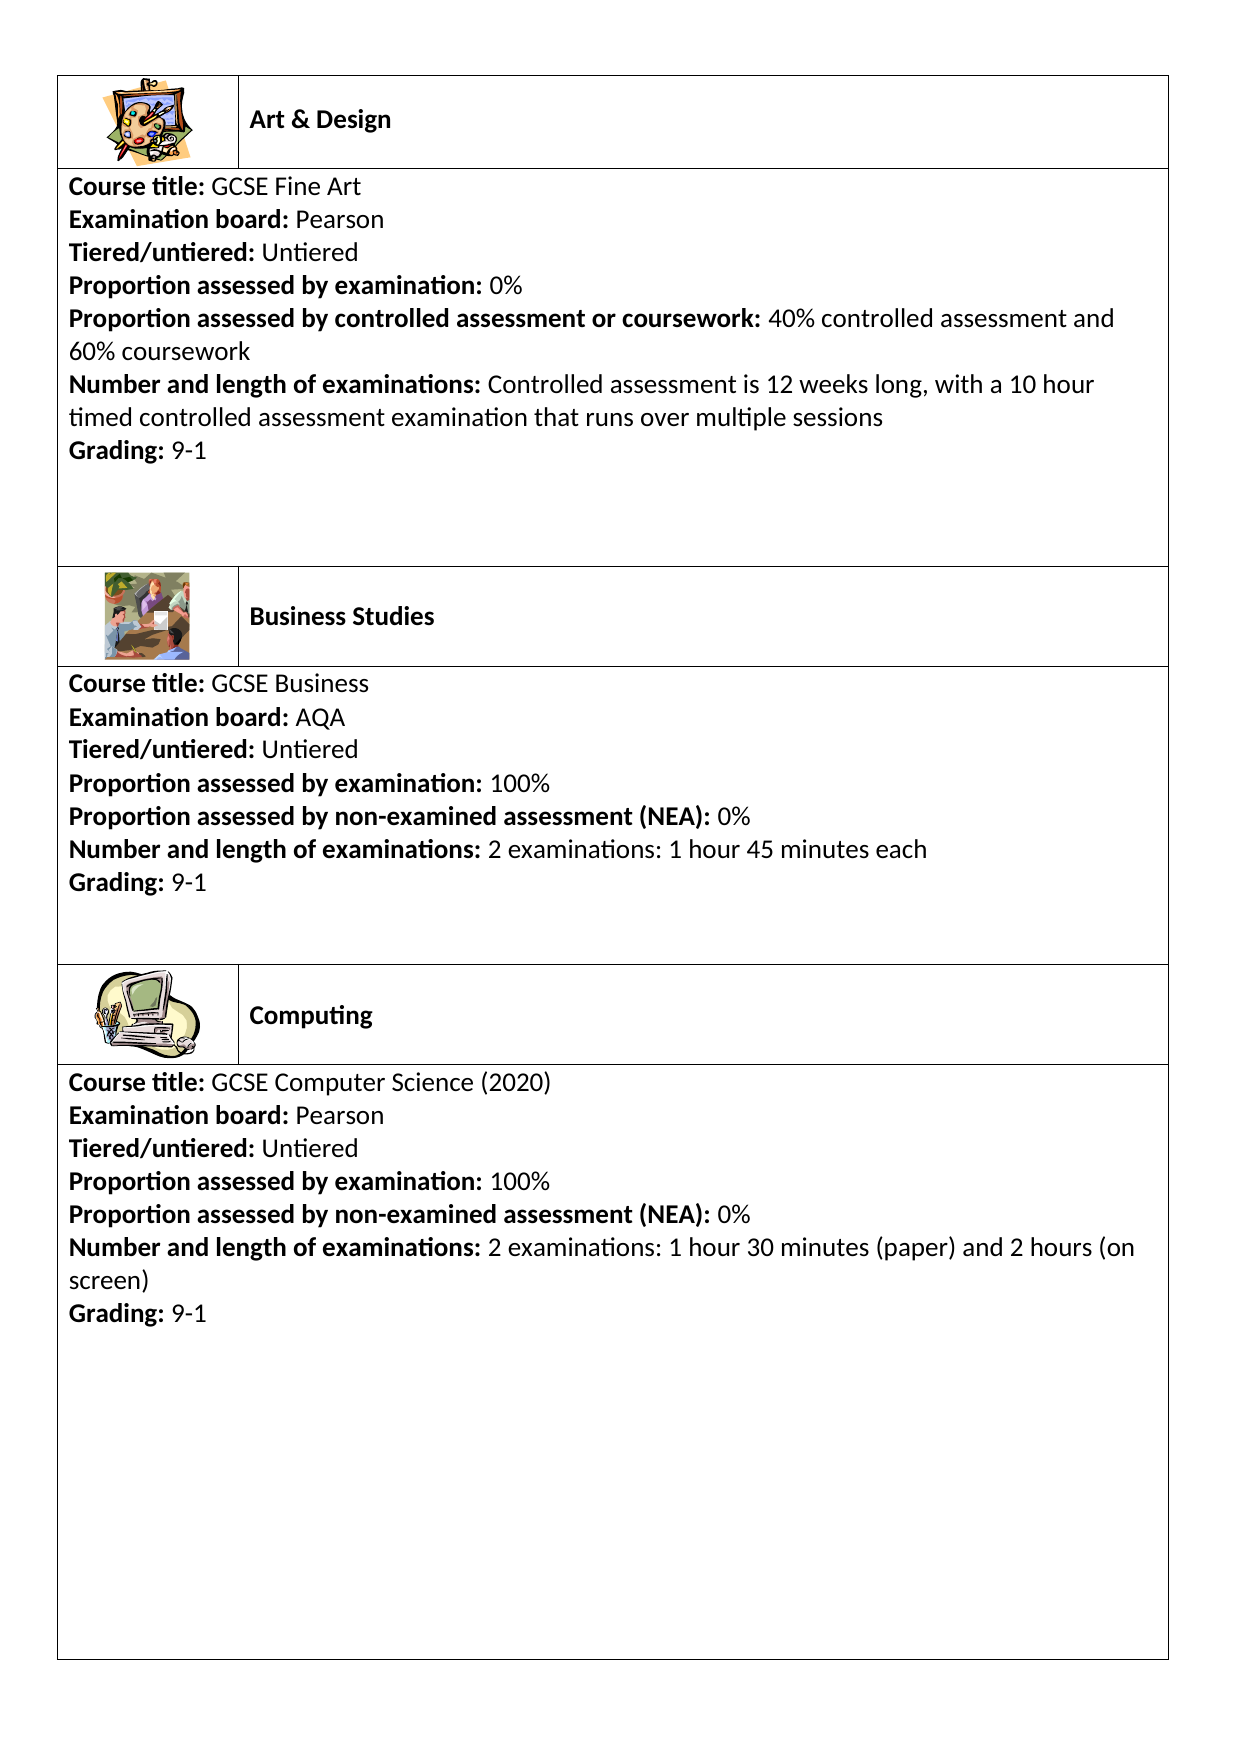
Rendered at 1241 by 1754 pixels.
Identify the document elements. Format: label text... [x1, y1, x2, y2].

table_cell Art & Design [239, 76, 1168, 168]
table_cell Business Studies [239, 567, 1168, 666]
table_cell [58, 567, 238, 666]
table_cell Course title: GCSE Fine Art Examination board: Pearson Tiered/untiered: Untiered Proportion assessed by examination: 0% Proportion assessed by controlled assessment or coursework: 40% controlled assessment and 60% coursework Number and length of examinations: Controlled assessment is 12 weeks long, with a 10 hour timed controlled assessment examination that runs over multiple sessions Grading: 9-1 [58, 169, 1168, 566]
table_cell Course title: GCSE Computer Science (2020) Examination board: Pearson Tiered/untiered: Untiered Proportion assessed by examination: 100% Proportion assessed by non-examined assessment (NEA): 0% Number and length of examinations: 2 examinations: 1 hour 30 minutes (paper) and 2 hours (on screen) Grading: 9-1 [58, 1065, 1168, 1659]
table_cell [58, 76, 238, 168]
table_cell Computing [239, 965, 1168, 1064]
table_cell Course title: GCSE Business Examination board: AQA Tiered/untiered: Untiered Proportion assessed by examination: 100% Proportion assessed by non-examined assessment (NEA): 0% Number and length of examinations: 2 examinations: 1 hour 45 minutes each Grading: 9-1 [58, 667, 1168, 964]
table_cell [58, 965, 238, 1064]
